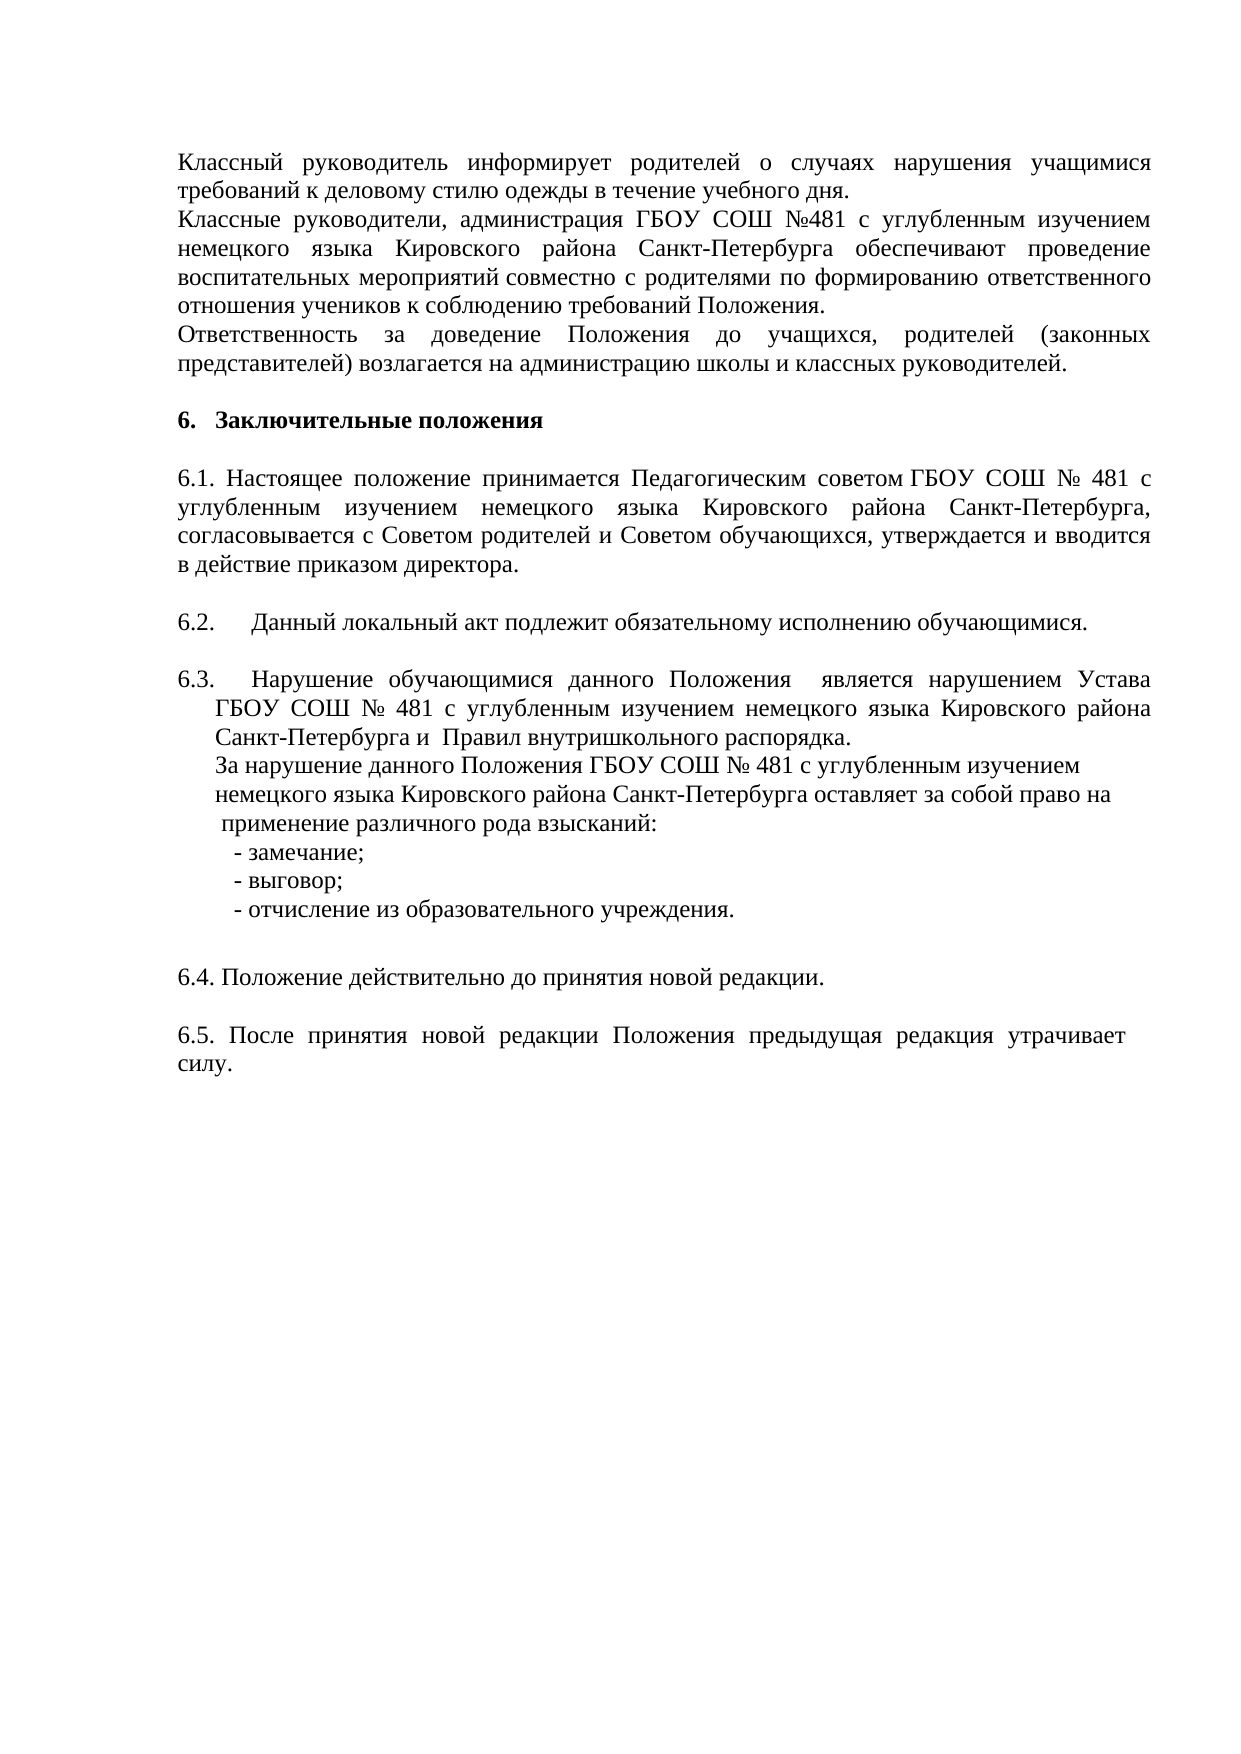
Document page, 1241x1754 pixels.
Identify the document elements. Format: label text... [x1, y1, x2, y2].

text Классный руководитель информирует родителей о случаях нарушения учащимися требований к деловому стилю одежды в течение учебного дня. [177, 147, 1152, 204]
text Ответственность за доведение Положения до учащихся, родителей (законных представителей) возлагается на администрацию школы и классных руководителей. [177, 319, 1152, 377]
list Данный локальный акт подлежит обязательному исполнению обучающимися. [177, 607, 1152, 636]
text - отчисление из образовательного учреждения. [177, 894, 1152, 923]
text Классные руководители, администрация ГБОУ СОШ №481 с углубленным изучением немецкого языка Кировского района Санкт-Петербурга обеспечивают проведение воспитательных мероприятий совместно с родителями по формированию ответственного отношения учеников к соблюдению требований Положения. [177, 204, 1152, 319]
text применение различного рода взысканий: [177, 808, 1152, 837]
text немецкого языка Кировского района Санкт-Петербурга оставляет за собой право на [177, 779, 1152, 808]
list Нарушение обучающимися данного Положения является нарушением Устава ГБОУ СОШ № 481 с углубленным изучением немецкого языка Кировского района Санкт-Петербурга и Правил внутришкольного распорядка. [177, 664, 1152, 751]
text 6.4. Положение действительно до принятия новой редакции. [177, 962, 1126, 991]
text За нарушение данного Положения ГБОУ СОШ № 481 с углубленным изучением [177, 751, 1152, 779]
text 6.5. После принятия новой редакции Положения предыдущая редакция утрачивает силу. [177, 1020, 1126, 1077]
text - замечание; [177, 837, 1152, 866]
text - выговор; [177, 866, 1152, 894]
text 6.1. Настоящее положение принимается Педагогическим советом ГБОУ СОШ № 481 с углубленным изучением немецкого языка Кировского района Санкт-Петербурга, согласовывается с Советом родителей и Советом обучающихся, утверждается и вводится в действие приказом директора. [177, 463, 1152, 578]
list Заключительные положения [177, 406, 1152, 434]
